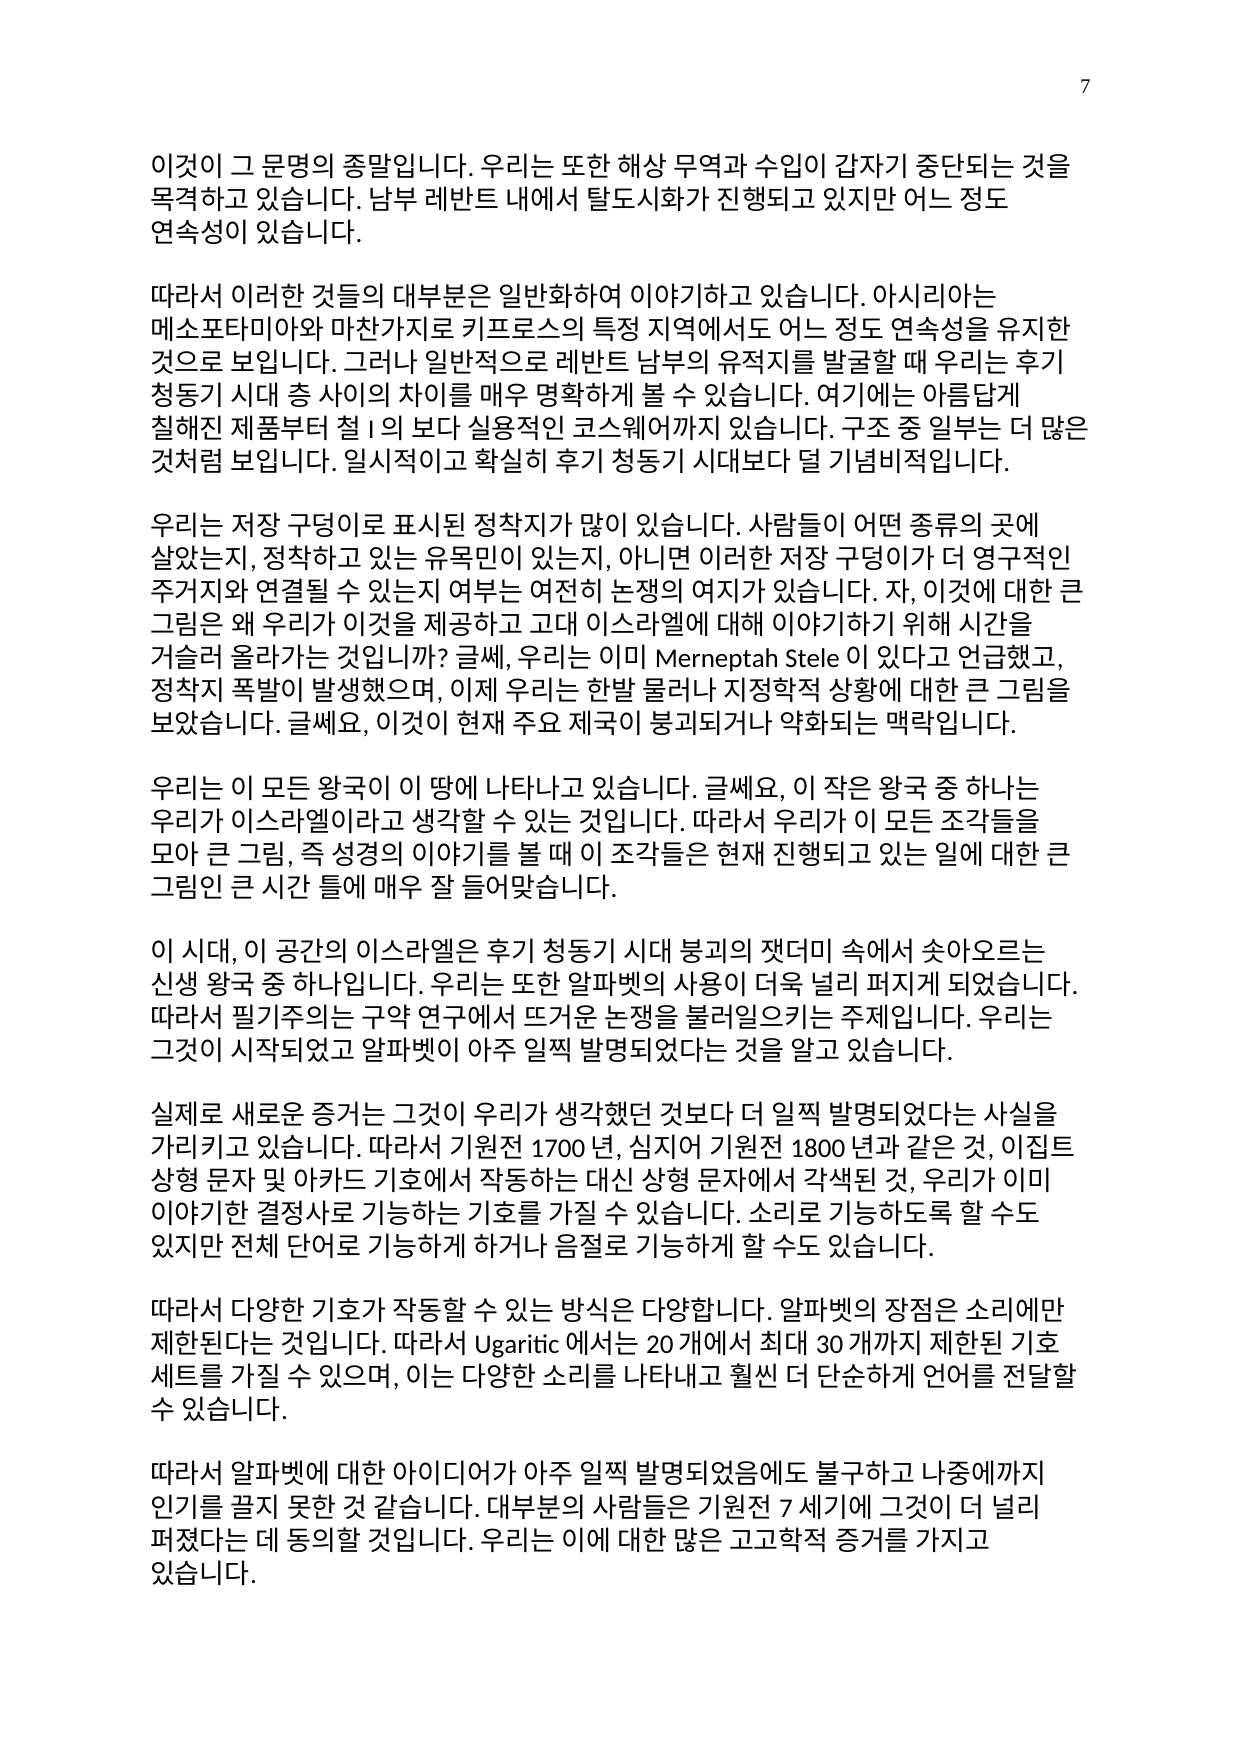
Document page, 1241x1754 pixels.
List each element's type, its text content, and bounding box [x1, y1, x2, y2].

text 이 시대, 이 공간의 이스라엘은 후기 청동기 시대 붕괴의 잿더미 속에서 솟아오르는 신생 왕국 중 하나입니다. 우리는 또한 알파벳의 사용이 더욱 널리 퍼지게 되었습니다. 따라서 필기주의는 구약 연구에서 뜨거운 논쟁을 불러일으키는 주제입니다. 우리는 그것이 시작되었고 알파벳이 아주 일찍 발명되었다는 것을 알고 있습니다. [150, 935, 1090, 1067]
text 우리는 저장 구덩이로 표시된 정착지가 많이 있습니다. 사람들이 어떤 종류의 곳에 살았는지, 정착하고 있는 유목민이 있는지, 아니면 이러한 저장 구덩이가 더 영구적인 주거지와 연결될 수 있는지 여부는 여전히 논쟁의 여지가 있습니다. 자, 이것에 대한 큰 그림은 왜 우리가 이것을 제공하고 고대 이스라엘에 대해 이야기하기 위해 시간을 거슬러 올라가는 것입니까? 글쎄, 우리는 이미 Merneptah Stele이 있다고 언급했고, 정착지 폭발이 발생했으며, 이제 우리는 한발 물러나 지정학적 상황에 대한 큰 그림을 보았습니다. 글쎄요, 이것이 현재 주요 제국이 붕괴되거나 약화되는 맥락입니다. [150, 509, 1090, 741]
text 따라서 알파벳에 대한 아이디어가 아주 일찍 발명되었음에도 불구하고 나중에까지 인기를 끌지 못한 것 같습니다. 대부분의 사람들은 기원전 7세기에 그것이 더 널리 퍼졌다는 데 동의할 것입니다. 우리는 이에 대한 많은 고고학적 증거를 가지고 있습니다. [150, 1458, 1090, 1590]
text 이것이 그 문명의 종말입니다. 우리는 또한 해상 무역과 수입이 갑자기 중단되는 것을 목격하고 있습니다. 남부 레반트 내에서 탈도시화가 진행되고 있지만 어느 정도 연속성이 있습니다. [150, 150, 1090, 249]
text 우리는 이 모든 왕국이 이 땅에 나타나고 있습니다. 글쎄요, 이 작은 왕국 중 하나는 우리가 이스라엘이라고 생각할 수 있는 것입니다. 따라서 우리가 이 모든 조각들을 모아 큰 그림, 즉 성경의 이야기를 볼 때 이 조각들은 현재 진행되고 있는 일에 대한 큰 그림인 큰 시간 틀에 매우 잘 들어맞습니다. [150, 772, 1090, 904]
text 따라서 다양한 기호가 작동할 수 있는 방식은 다양합니다. 알파벳의 장점은 소리에만 제한된다는 것입니다. 따라서 Ugaritic에서는 20개에서 최대 30개까지 제한된 기호 세트를 가질 수 있으며, 이는 다양한 소리를 나타내고 훨씬 더 단순하게 언어를 전달할 수 있습니다. [150, 1294, 1090, 1427]
text 실제로 새로운 증거는 그것이 우리가 생각했던 것보다 더 일찍 발명되었다는 사실을 가리키고 있습니다. 따라서 기원전 1700년, 심지어 기원전 1800년과 같은 것, 이집트 상형 문자 및 아카드 기호에서 작동하는 대신 상형 문자에서 각색된 것, 우리가 이미 이야기한 결정사로 기능하는 기호를 가질 수 있습니다. 소리로 기능하도록 할 수도 있지만 전체 단어로 기능하게 하거나 음절로 기능하게 할 수도 있습니다. [150, 1098, 1090, 1263]
text 따라서 이러한 것들의 대부분은 일반화하여 이야기하고 있습니다. 아시리아는 메소포타미아와 마찬가지로 키프로스의 특정 지역에서도 어느 정도 연속성을 유지한 것으로 보입니다. 그러나 일반적으로 레반트 남부의 유적지를 발굴할 때 우리는 후기 청동기 시대 층 사이의 차이를 매우 명확하게 볼 수 있습니다. 여기에는 아름답게 칠해진 제품부터 철 I의 보다 실용적인 코스웨어까지 있습니다. 구조 중 일부는 더 많은 것처럼 보입니다. 일시적이고 확실히 후기 청동기 시대보다 덜 기념비적입니다. [150, 280, 1090, 478]
